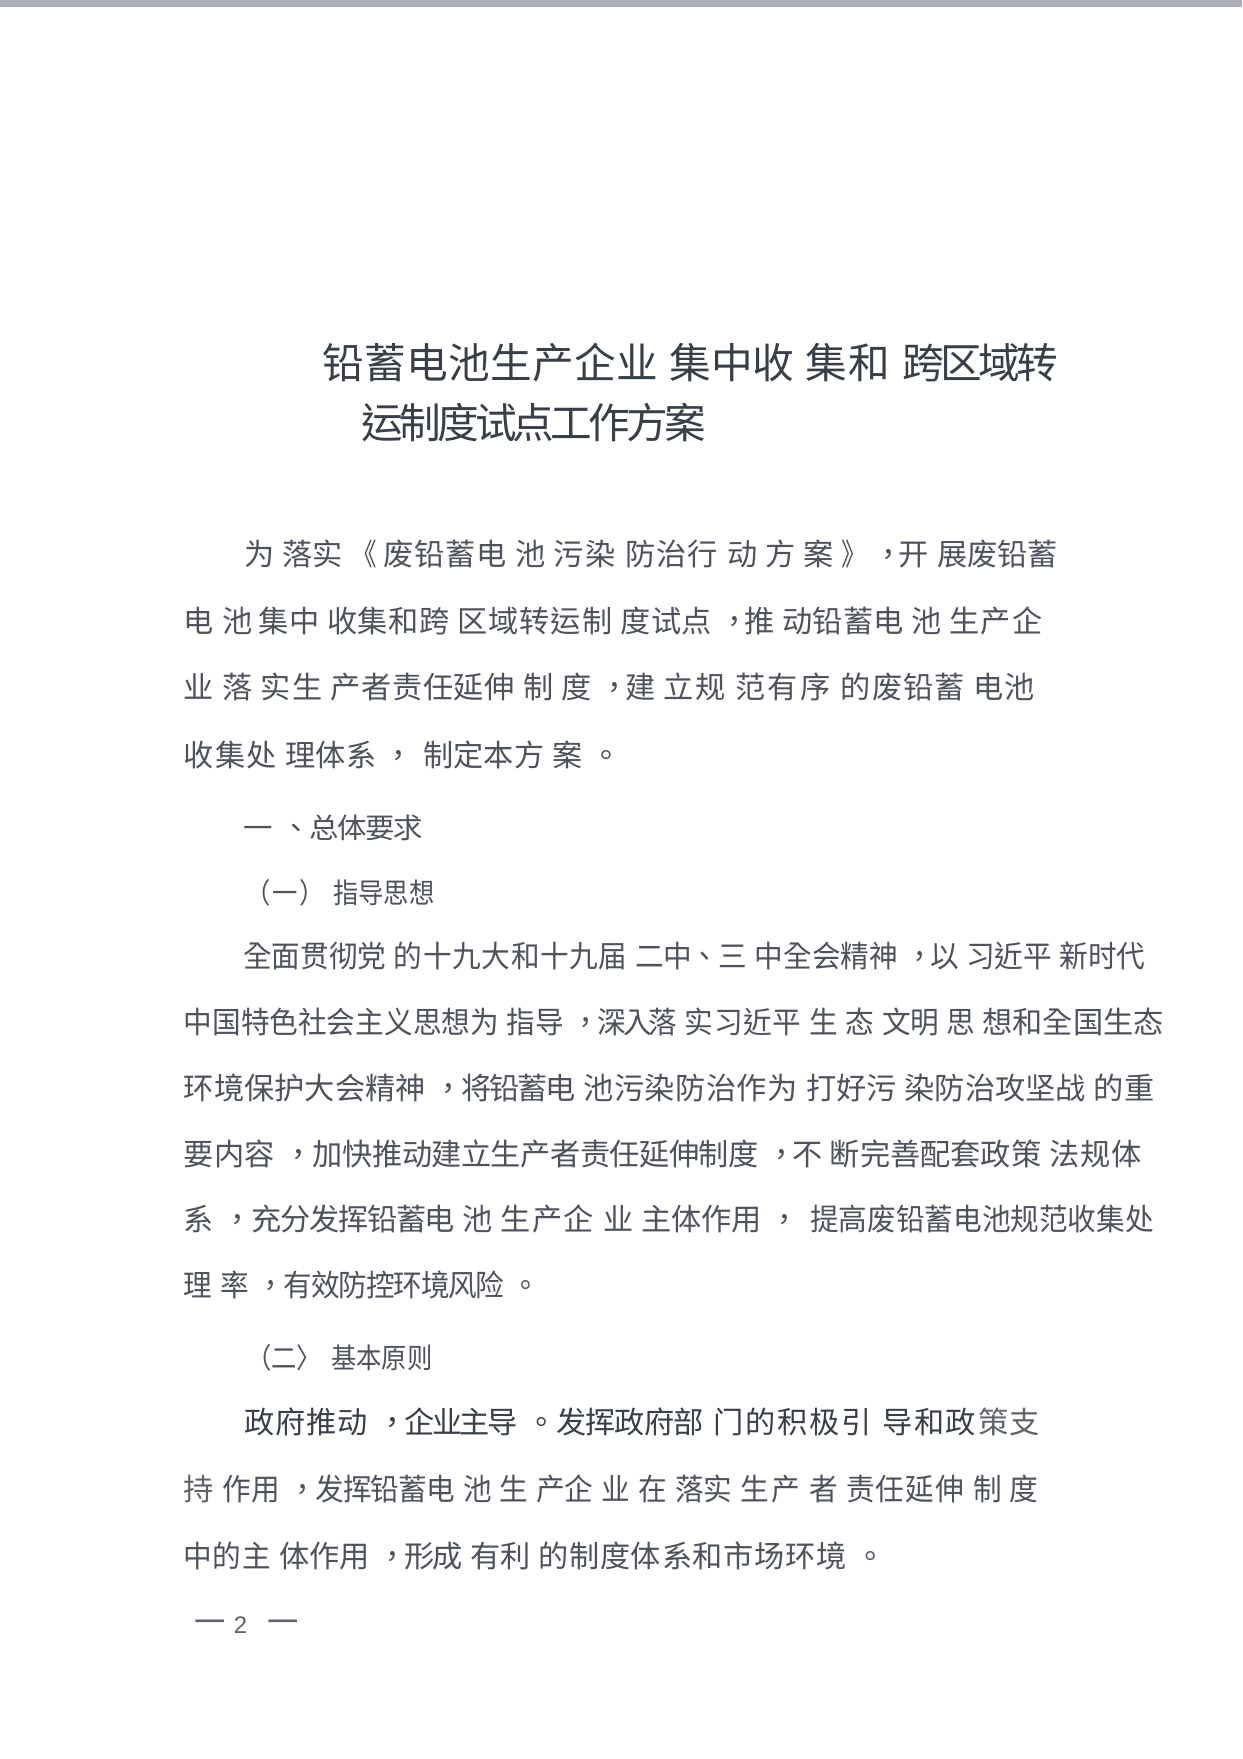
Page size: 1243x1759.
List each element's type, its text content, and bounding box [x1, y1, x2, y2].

text 一 2 一 [194, 1602, 1070, 1642]
text 为 落实 《 废铅蓄电 池 污染 防治行 动 方 案 》 ，开 展废铅蓄电 池 集中 收集和跨 区域转运制 度试点 ，推 动铅蓄电 池 生产企 业 落 实生 产者责任延伸 制 度 ，建 立规 范有序 的废铅蓄 电池 收集处 理体系 ， 制定本方 案 。 [184, 533, 1070, 775]
text （一） 指导思想 [245, 874, 1070, 912]
text 政府推动 ，企业主导 。发挥政府部 门的积极引 导和政策支持 作用 ，发挥铅蓄电 池 生 产企 业 在 落实 生产 者 责任延伸 制 度 中的主 体作用 ，形成 有利 的制度体系和市场环境 。 [183, 1401, 1040, 1576]
text 一 、总体要求 [244, 808, 1070, 847]
text （二〉 基本原则 [246, 1339, 1070, 1377]
subtitle 铅蓄电池生产企业 集中收 集和 跨区域转运制度试点工作方案 [322, 334, 1070, 451]
text 全面贯彻党 的十九大和十九届 二中、三 中全会精神 ，以 习近平 新时代中国特色社会主义思想为 指导 ，深入落 实习近平 生 态 文明 思 想和全国生态环境保护大会精神 ，将铅蓄电 池污染防治作为 打好污 染防治攻坚战 的重要内容 ，加快推动建立生产者责任延伸制度 ，不 断完善配套政策 法规体系 ，充分发挥铅蓄电 池 生产企 业 主体作用 ， 提高废铅蓄电池规范收集处理 率 ，有效防控环境风险 。 [184, 935, 1171, 1306]
